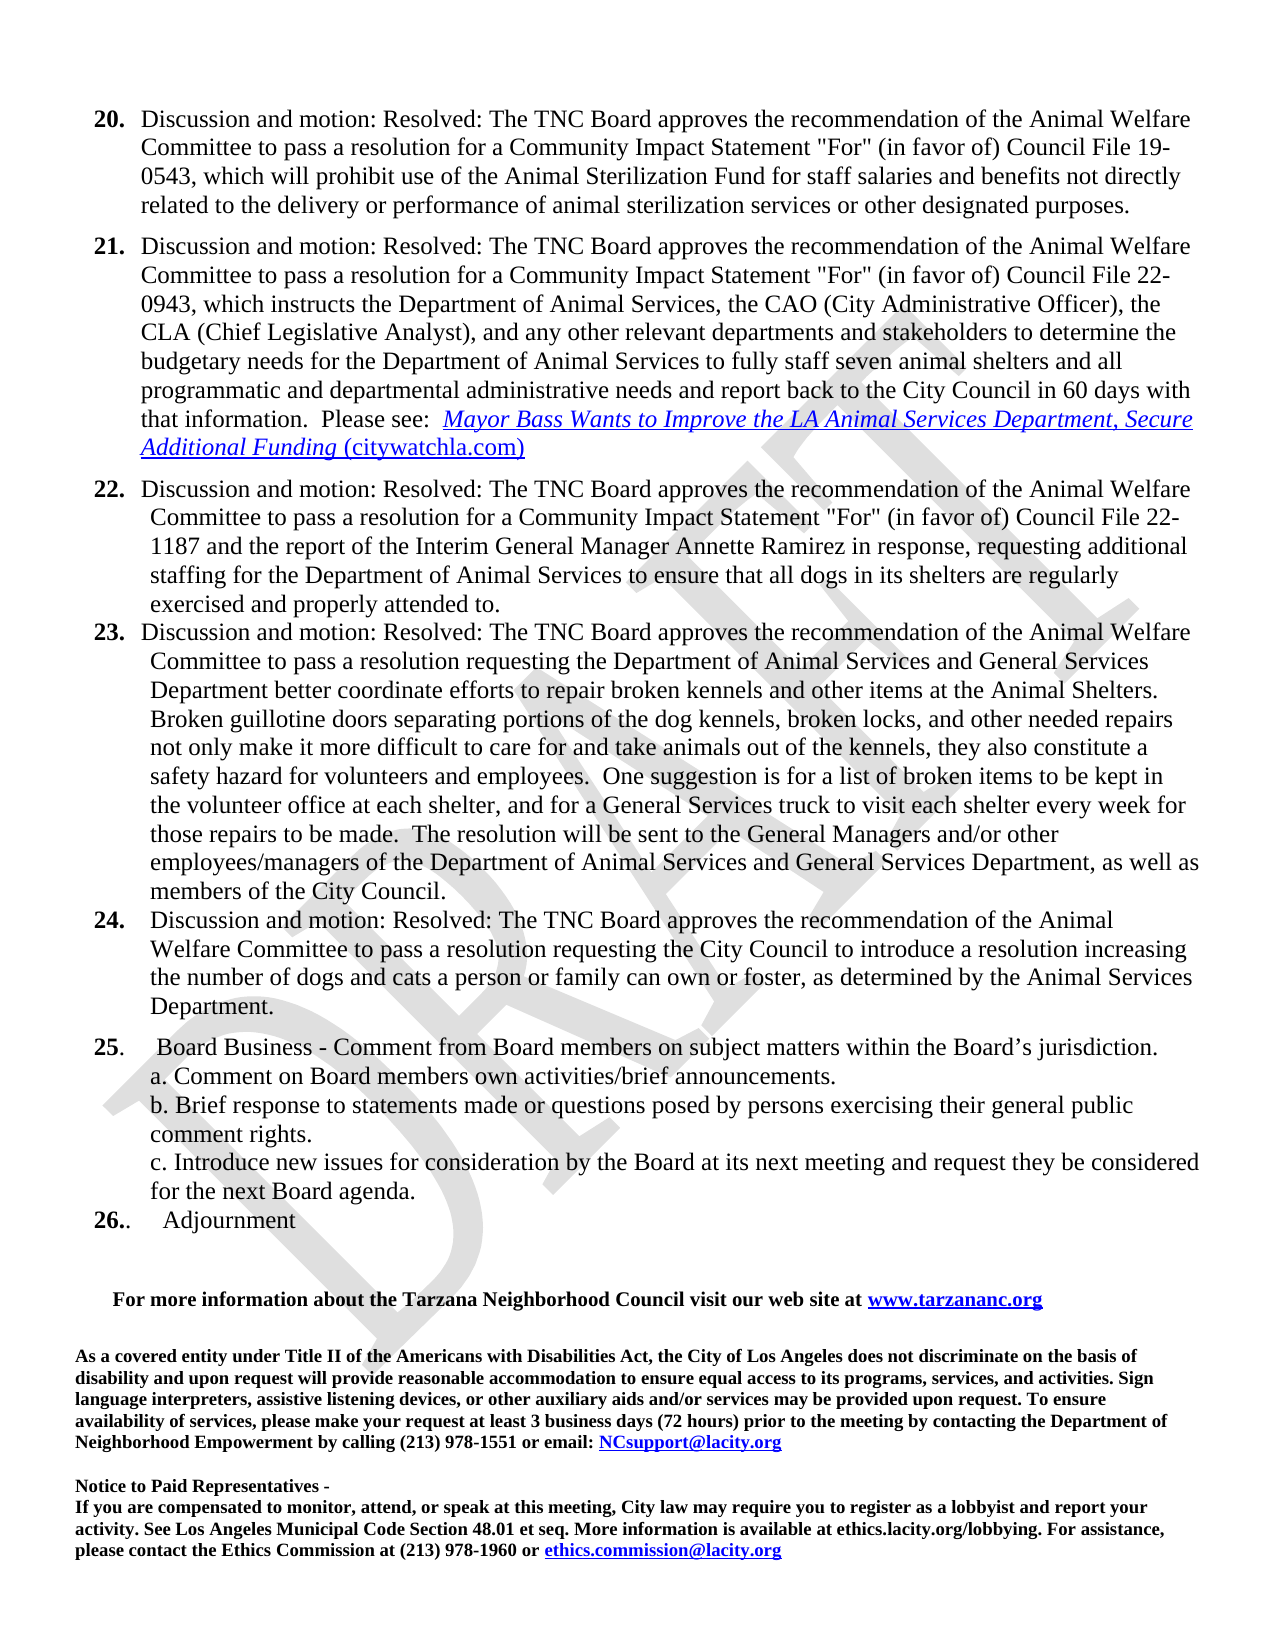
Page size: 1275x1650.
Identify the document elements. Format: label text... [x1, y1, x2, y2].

text 24. Discussion and motion: Resolved: The TNC Board approves the recommendation of the Animal Welfare Committee to pass a resolution requesting the City Council to introduce a resolution increasing the number of dogs and cats a person or family can own or foster, as determined by the Animal Services Department. [94, 905, 1200, 1020]
text c. Introduce new issues for consideration by the Board at its next meeting and request they be considered for the next Board agenda. [150, 1147, 1200, 1205]
text As a covered entity under Title II of the Americans with Disabilities Act, the City of Los Angeles does not discriminate on the basis of disability and upon request will provide reasonable accommodation to ensure equal access to its programs, services, and activities. Sign language interpreters, assistive listening devices, or other auxiliary aids and/or services may be provided upon request. To ensure availability of services, please make your request at least 3 business days (72 hours) prior to the meeting by contacting the Department of Neighborhood Empowerment by calling (213) 978-1551 or email: NCsupport@lacity.org [75, 1345, 1200, 1453]
text Notice to Paid Representatives - [75, 1474, 1200, 1496]
text 23. Discussion and motion: Resolved: The TNC Board approves the recommendation of the Animal Welfare Committee to pass a resolution requesting the Department of Animal Services and General Services Department better coordinate efforts to repair broken kennels and other items at the Animal Shelters. Broken guillotine doors separating portions of the dog kennels, broken locks, and other needed repairs not only make it more difficult to care for and take animals out of the kennels, they also constitute a safety hazard for volunteers and employees. One suggestion is for a list of broken items to be kept in the volunteer office at each shelter, and for a General Services truck to visit each shelter every week for those repairs to be made. The resolution will be sent to the General Managers and/or other employees/managers of the Department of Animal Services and General Services Department, as well as members of the City Council. [94, 617, 1200, 905]
text 26.. Adjournment [75, 1205, 1200, 1234]
text 21. Discussion and motion: Resolved: The TNC Board approves the recommendation of the Animal Welfare Committee to pass a resolution for a Community Impact Statement "For" (in favor of) Council File 22-0943, which instructs the Department of Animal Services, the CAO (City Administrative Officer), the CLA (Chief Legislative Analyst), and any other relevant departments and stakeholders to determine the budgetary needs for the Department of Animal Services to fully staff seven animal shelters and all programmatic and departmental administrative needs and report back to the City Council in 60 days with that information. Please see: Mayor Bass Wants to Improve the LA Animal Services Department, Secure Additional Funding (citywatchla.com) [94, 231, 1200, 461]
text 22. Discussion and motion: Resolved: The TNC Board approves the recommendation of the Animal Welfare Committee to pass a resolution for a Community Impact Statement "For" (in favor of) Council File 22-1187 and the report of the Interim General Manager Annette Ramirez in response, requesting additional staffing for the Department of Animal Services to ensure that all dogs in its shelters are regularly exercised and properly attended to. [94, 474, 1200, 617]
text If you are compensated to monitor, attend, or speak at this meeting, City law may require you to register as a lobbyist and report your activity. See Los Angeles Municipal Code Section 48.01 et seq. More information is available at ethics.lacity.org/lobbying. For assistance, please contact the Ethics Commission at (213) 978-1960 or ethics.commission@lacity.org [75, 1496, 1200, 1561]
text a. Comment on Board members own activities/brief announcements. [75, 1061, 1200, 1090]
text For more information about the Tarzana Neighborhood Council visit our web site at www.tarzananc.org [112, 1287, 1200, 1311]
text b. Brief response to statements made or questions posed by persons exercising their general public comment rights. [150, 1090, 1200, 1147]
text 20. Discussion and motion: Resolved: The TNC Board approves the recommendation of the Animal Welfare Committee to pass a resolution for a Community Impact Statement "For" (in favor of) Council File 19-0543, which will prohibit use of the Animal Sterilization Fund for staff salaries and benefits not directly related to the delivery or performance of animal sterilization services or other designated purposes. [94, 104, 1200, 219]
text 25. Board Business - Comment from Board members on subject matters within the Board’s jurisdiction. [94, 1032, 1200, 1061]
